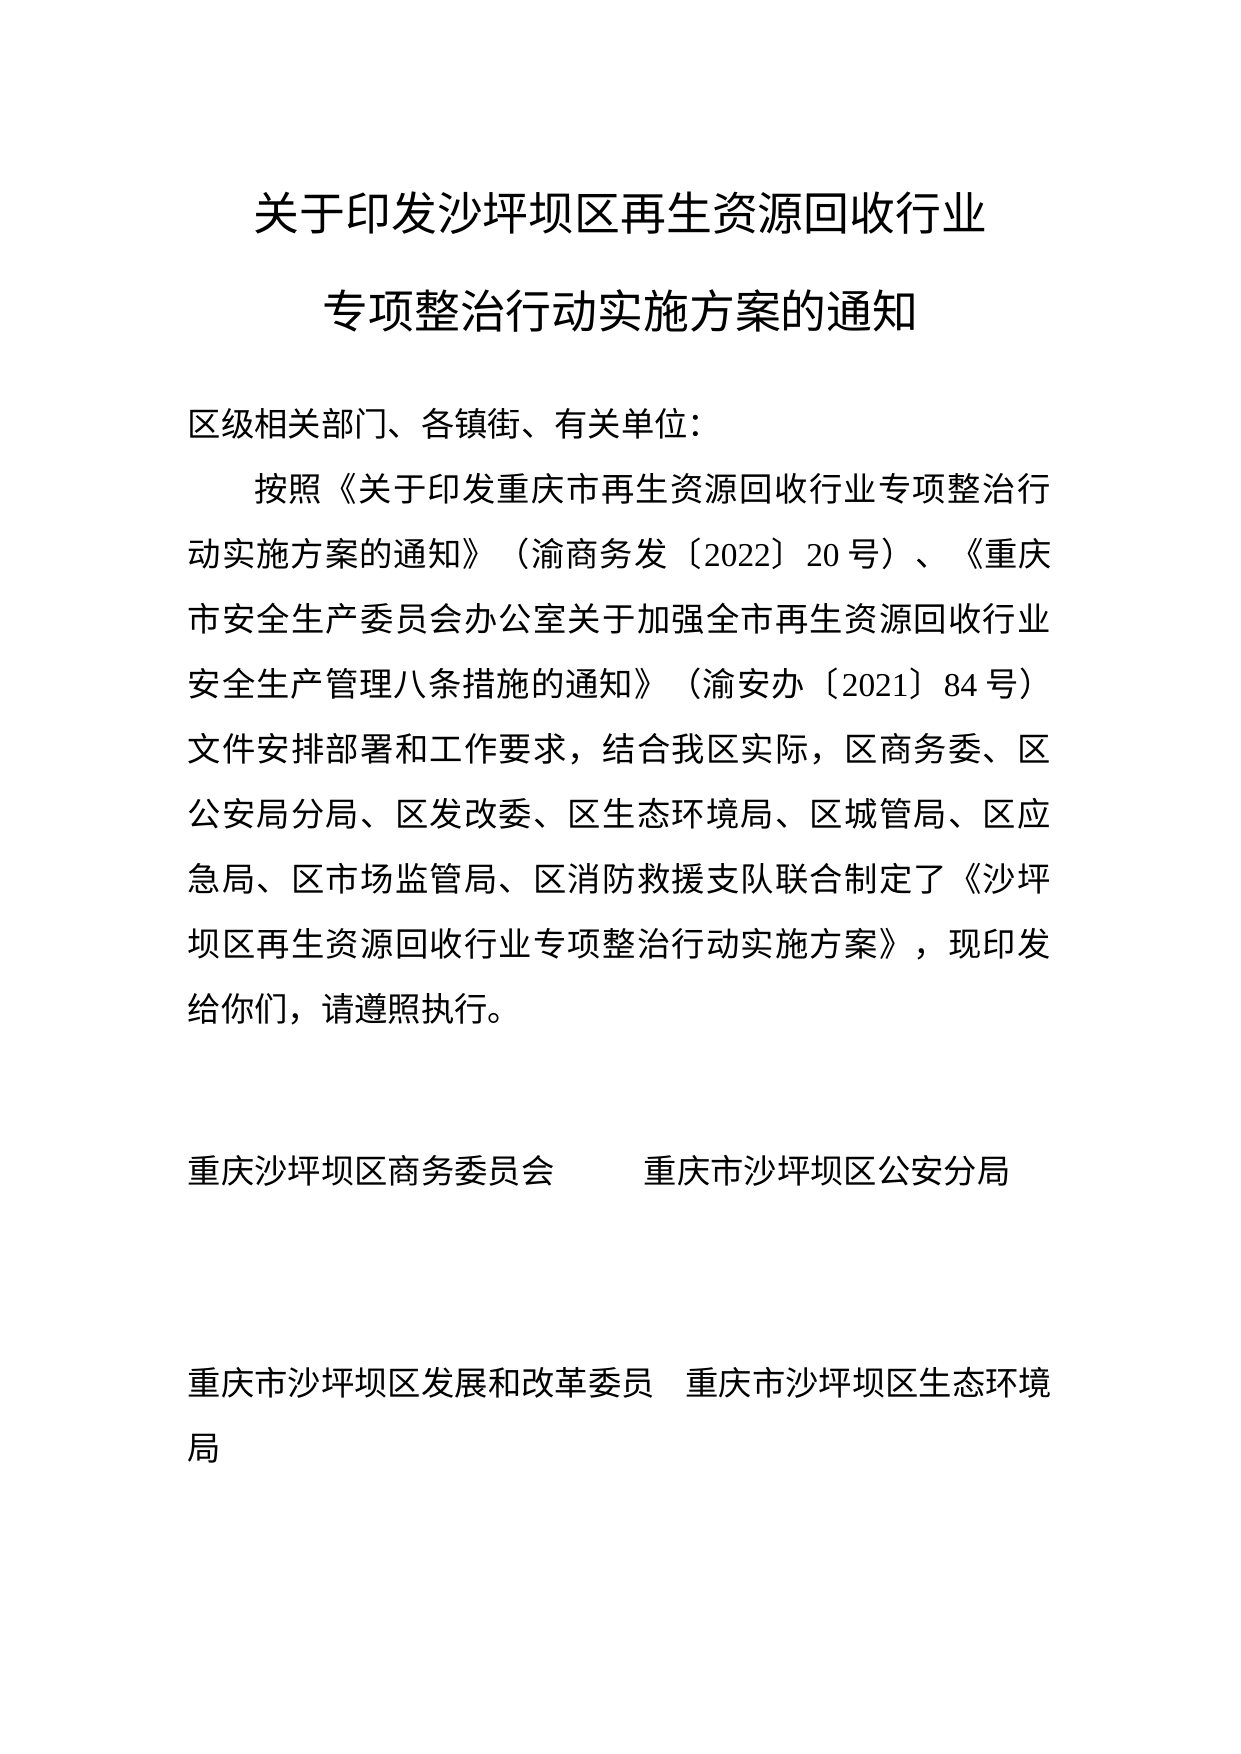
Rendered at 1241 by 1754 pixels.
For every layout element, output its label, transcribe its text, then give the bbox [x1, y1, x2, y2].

text 重庆市沙坪坝区发展和改革委员 重庆市沙坪坝区生态环境局 [187, 1348, 1053, 1478]
text 重庆沙坪坝区商务委员会 重庆市沙坪坝区公安分局 [187, 1137, 1053, 1202]
text 关于印发沙坪坝区再生资源回收行业 [187, 162, 1053, 259]
text 区级相关部门、各镇街、有关单位： [187, 389, 1053, 454]
text 按照《关于印发重庆市再生资源回收行业专项整治行动实施方案的通知》（渝商务发〔2022〕20号）、《重庆市安全生产委员会办公室关于加强全市再生资源回收行业安全生产管理八条措施的通知》（渝安办〔2021〕84号）文件安排部署和工作要求，结合我区实际，区商务委、区公安局分局、区发改委、区生态环境局、区城管局、区应急局、区市场监管局、区消防救援支队联合制定了《沙坪坝区再生资源回收行业专项整治行动实施方案》，现印发给你们，请遵照执行。 [187, 454, 1053, 1039]
text 专项整治行动实施方案的通知 [187, 259, 1053, 357]
